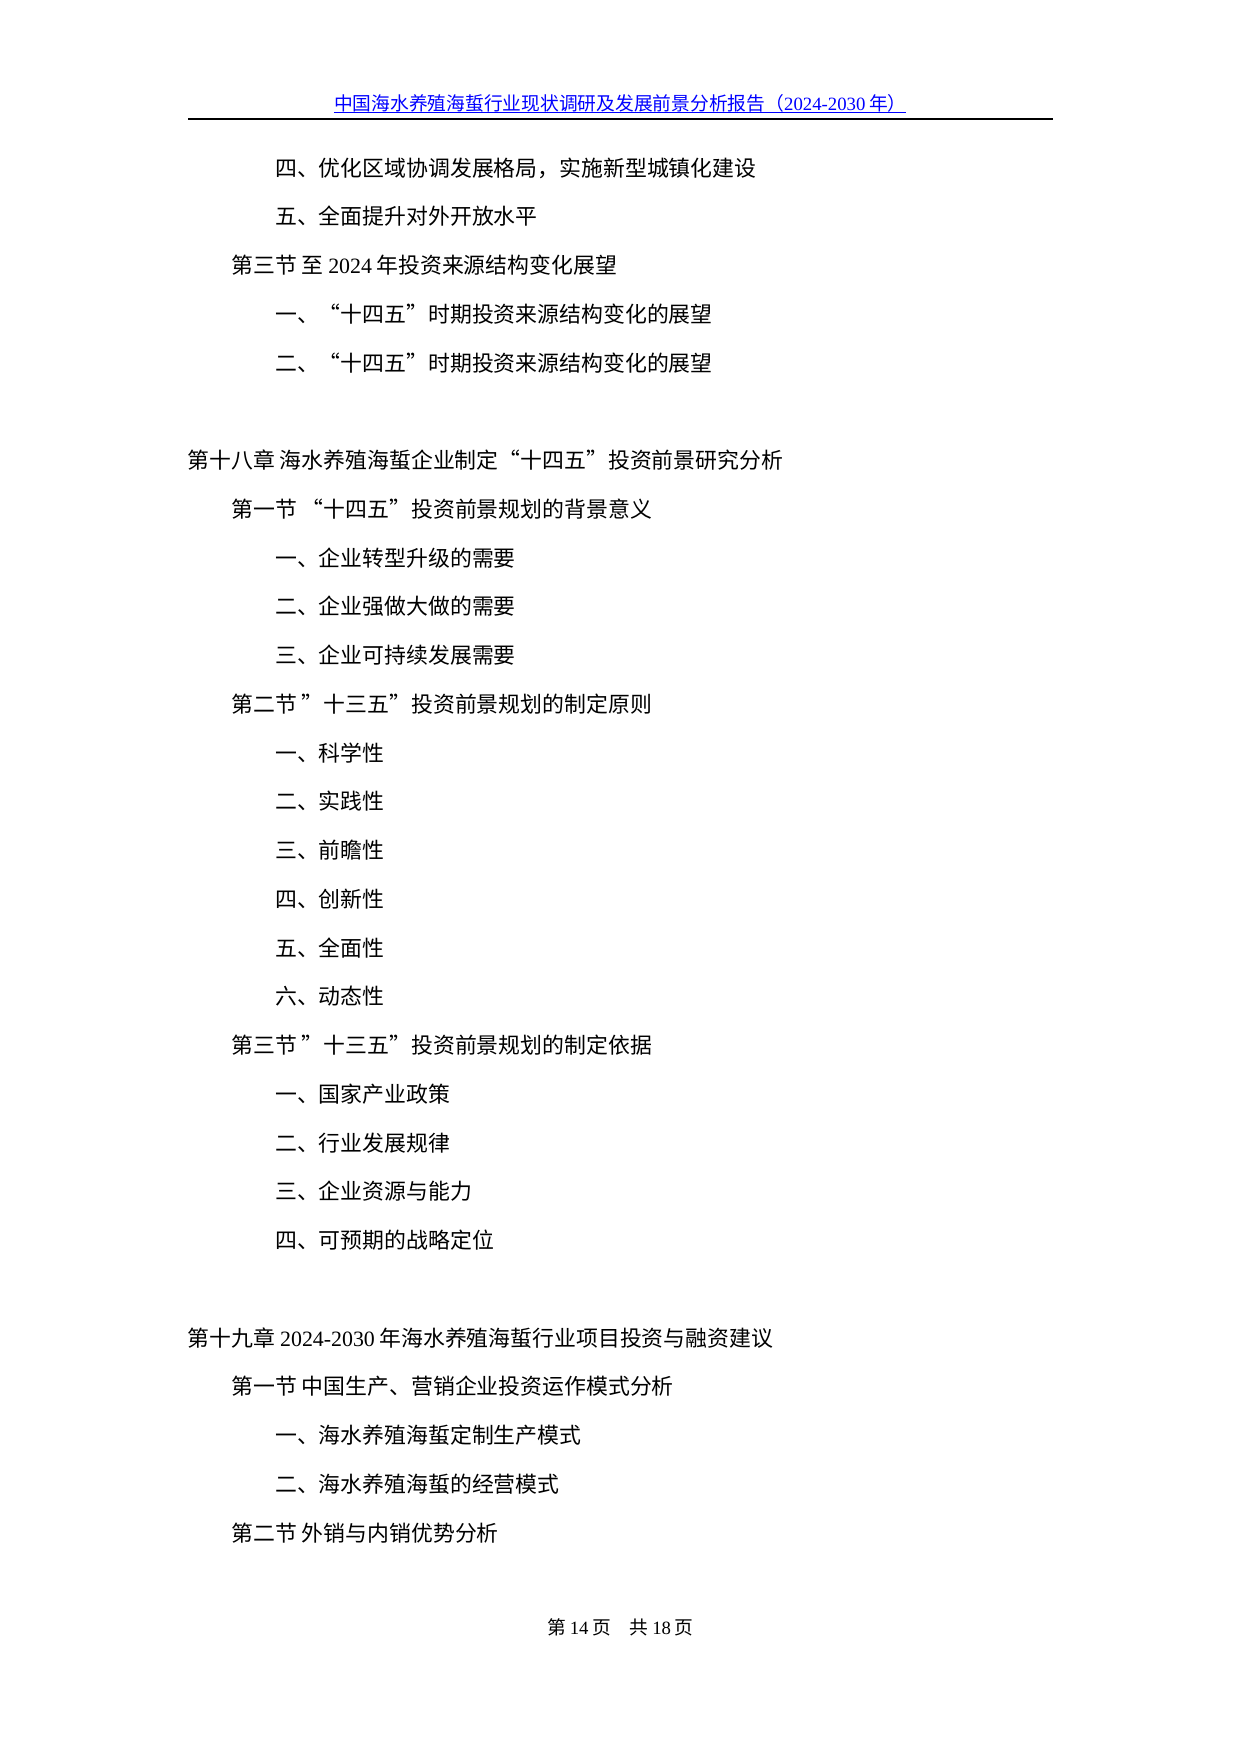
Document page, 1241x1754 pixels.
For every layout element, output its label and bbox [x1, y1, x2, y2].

text [187, 150, 1053, 1548]
